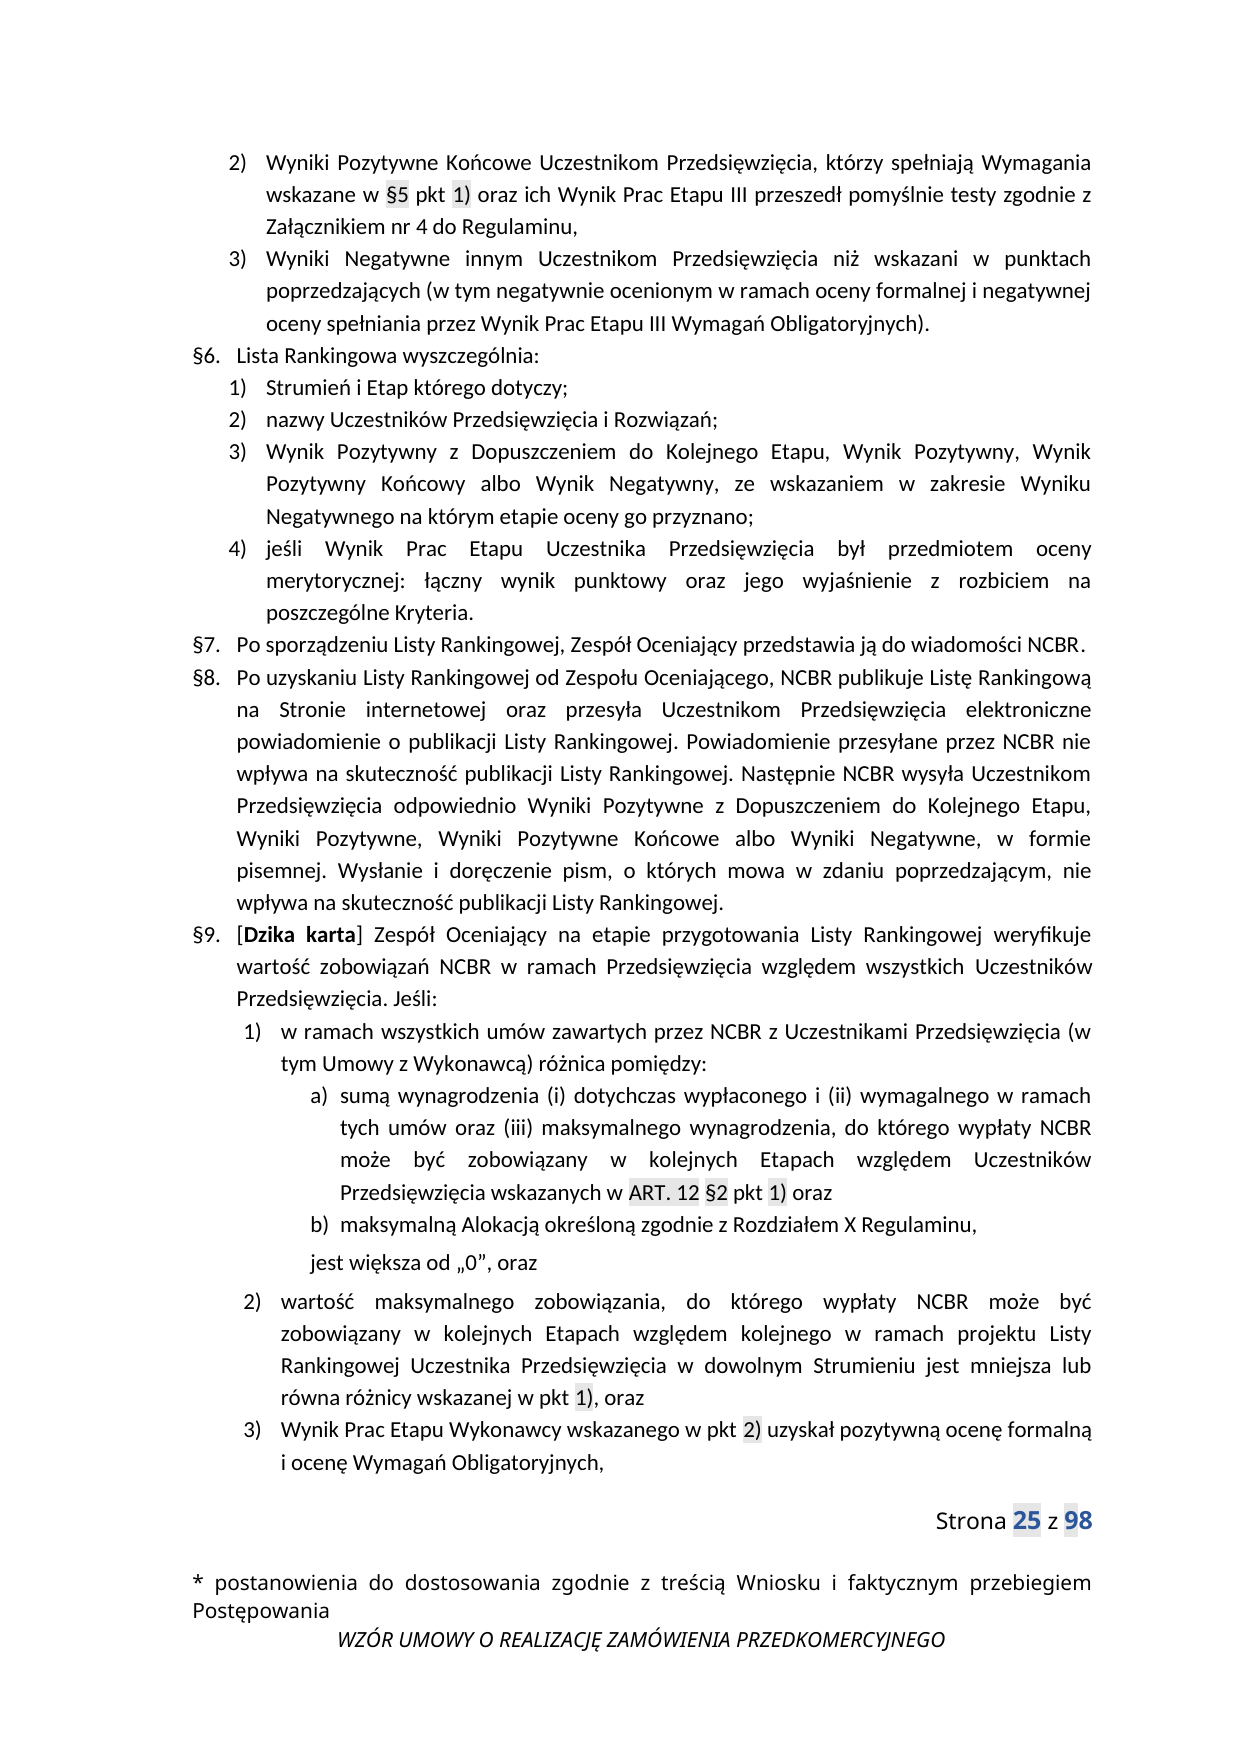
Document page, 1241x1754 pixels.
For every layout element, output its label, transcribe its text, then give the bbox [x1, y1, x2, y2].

list Lista Rankingowa wyszczególnia: [192, 341, 1093, 369]
list Wynik Pozytywny z Dopuszczeniem do Kolejnego Etapu, Wynik Pozytywny, Wynik Pozytywny Końcowy albo Wynik Negatywny, ze wskazaniem w zakresie Wyniku Negatywnego na którym etapie oceny go przyznano; [228, 437, 1093, 530]
list Wyniki Pozytywne Końcowe Uczestnikom Przedsięwzięcia, którzy spełniają Wymagania wskazane w §5 pkt 1) oraz ich Wynik Prac Etapu III przeszedł pomyślnie testy zgodnie z Załącznikiem nr 4 do Regulaminu, [228, 148, 1093, 240]
list [Dzika karta] Zespół Oceniający na etapie przygotowania Listy Rankingowej weryfikuje wartość zobowiązań NCBR w ramach Przedsięwzięcia względem wszystkich Uczestników Przedsięwzięcia. Jeśli: [192, 920, 1093, 1013]
list Po sporządzeniu Listy Rankingowej, Zespół Oceniający przedstawia ją do wiadomości NCBR. [192, 631, 1093, 658]
list wartość maksymalnego zobowiązania, do którego wypłaty NCBR może być zobowiązany w kolejnych Etapach względem kolejnego w ramach projektu Listy Rankingowej Uczestnika Przedsięwzięcia w dowolnym Strumieniu jest mniejsza lub równa różnicy wskazanej w pkt 1), oraz [243, 1287, 1093, 1411]
list maksymalną Alokacją określoną zgodnie z Rozdziałem X Regulaminu, [310, 1210, 1093, 1238]
list sumą wynagrodzenia (i) dotychczas wypłaconego i (ii) wymagalnego w ramach tych umów oraz (iii) maksymalnego wynagrodzenia, do którego wypłaty NCBR może być zobowiązany w kolejnych Etapach względem Uczestników Przedsięwzięcia wskazanych w ART. 12 §2 pkt 1) oraz [310, 1081, 1093, 1206]
list jeśli Wynik Prac Etapu Uczestnika Przedsięwzięcia był przedmiotem oceny merytorycznej: łączny wynik punktowy oraz jego wyjaśnienie z rozbiciem na poszczególne Kryteria. [228, 534, 1093, 626]
list Wynik Prac Etapu Wykonawcy wskazanego w pkt 2) uzyskał pozytywną ocenę formalną i ocenę Wymagań Obligatoryjnych, [243, 1416, 1093, 1476]
list nazwy Uczestników Przedsięwzięcia i Rozwiązań; [228, 405, 1093, 433]
text jest większa od „0”, oraz [310, 1248, 1093, 1276]
list Po uzyskaniu Listy Rankingowej od Zespołu Oceniającego, NCBR publikuje Listę Rankingową na Stronie internetowej oraz przesyła Uczestnikom Przedsięwzięcia elektroniczne powiadomienie o publikacji Listy Rankingowej. Powiadomienie przesyłane przez NCBR nie wpływa na skuteczność publikacji Listy Rankingowej. Następnie NCBR wysyła Uczestnikom Przedsięwzięcia odpowiednio Wyniki Pozytywne z Dopuszczeniem do Kolejnego Etapu, Wyniki Pozytywne, Wyniki Pozytywne Końcowe albo Wyniki Negatywne, w formie pisemnej. Wysłanie i doręczenie pism, o których mowa w zdaniu poprzedzającym, nie wpływa na skuteczność publikacji Listy Rankingowej. [192, 663, 1093, 916]
list w ramach wszystkich umów zawartych przez NCBR z Uczestnikami Przedsięwzięcia (w tym Umowy z Wykonawcą) różnica pomiędzy: [243, 1017, 1093, 1077]
list Strumień i Etap którego dotyczy; [228, 373, 1093, 401]
list Wyniki Negatywne innym Uczestnikom Przedsięwzięcia niż wskazani w punktach poprzedzających (w tym negatywnie ocenionym w ramach oceny formalnej i negatywnej oceny spełniania przez Wynik Prac Etapu III Wymagań Obligatoryjnych). [228, 244, 1093, 337]
